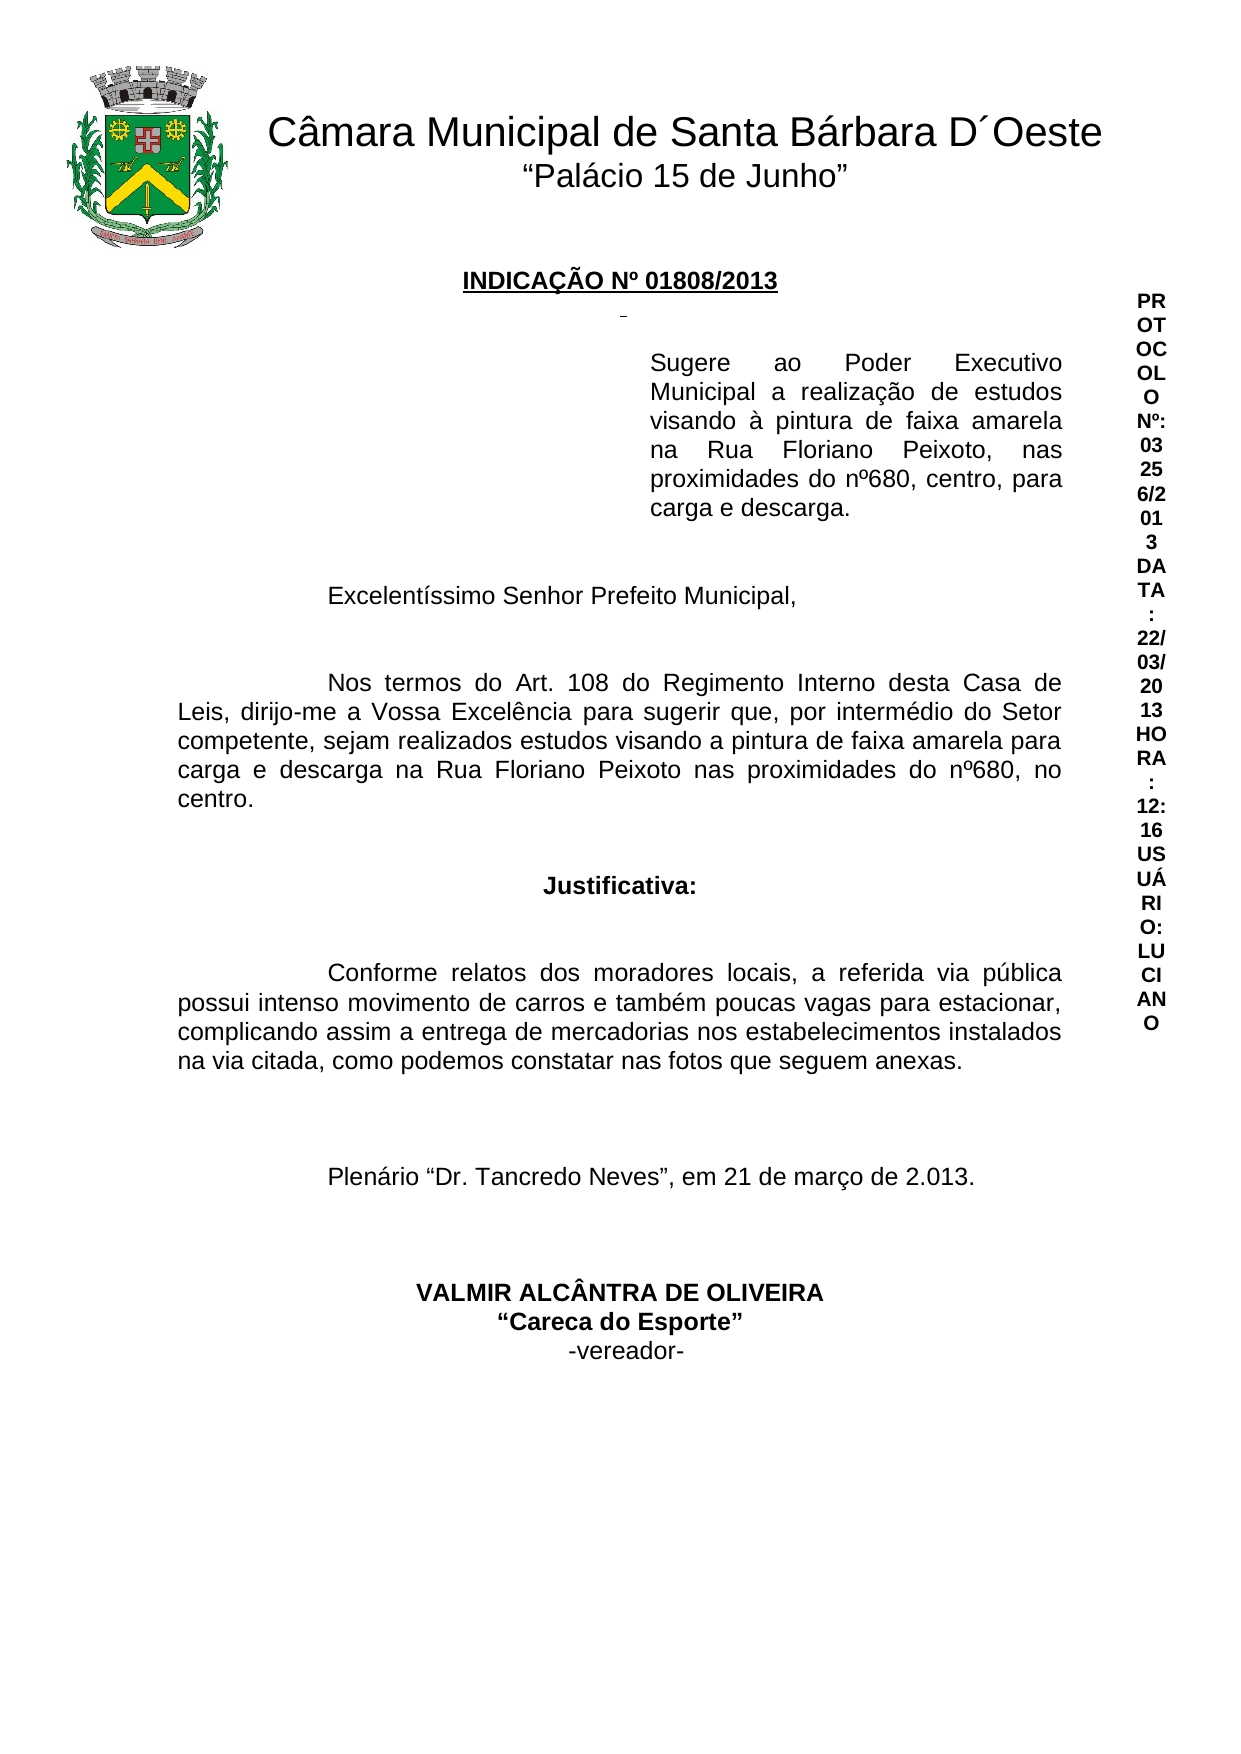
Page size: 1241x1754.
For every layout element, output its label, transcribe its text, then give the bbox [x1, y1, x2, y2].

text Nos termos do Art. 108 do Regimento Interno desta Casa de Leis, dirijo-me a Vossa Excelência para sugerir que, por intermédio do Setor competente, sejam realizados estudos visando a pintura de faixa amarela para carga e descarga na Rua Floriano Peixoto nas proximidades do nº680, no centro. [177, 668, 1063, 813]
title INDICAÇÃO Nº 01808/2013 [177, 266, 1063, 295]
text Excelentíssimo Senhor Prefeito Municipal, [177, 581, 1063, 609]
picture [66, 66, 235, 255]
text -vereador- [177, 1336, 1063, 1365]
text Sugere ao Poder Executivo Municipal a realização de estudos visando à pintura de faixa amarela na Rua Floriano Peixoto, nas proximidades do nº680, centro, para carga e descarga. [650, 348, 1063, 522]
text “Careca do Esporte” [177, 1307, 1063, 1336]
text Conforme relatos dos moradores locais, a referida via pública possui intenso movimento de carros e também poucas vagas para estacionar, complicando assim a entrega de mercadorias nos estabelecimentos instalados na via citada, como podemos constatar nas fotos que seguem anexas. [177, 958, 1063, 1074]
text Plenário “Dr. Tancredo Neves”, em 21 de março de 2.013. [177, 1162, 1063, 1191]
text Justificativa: [177, 871, 1063, 900]
text VALMIR ALCÂNTRA DE OLIVEIRA [177, 1278, 1063, 1307]
